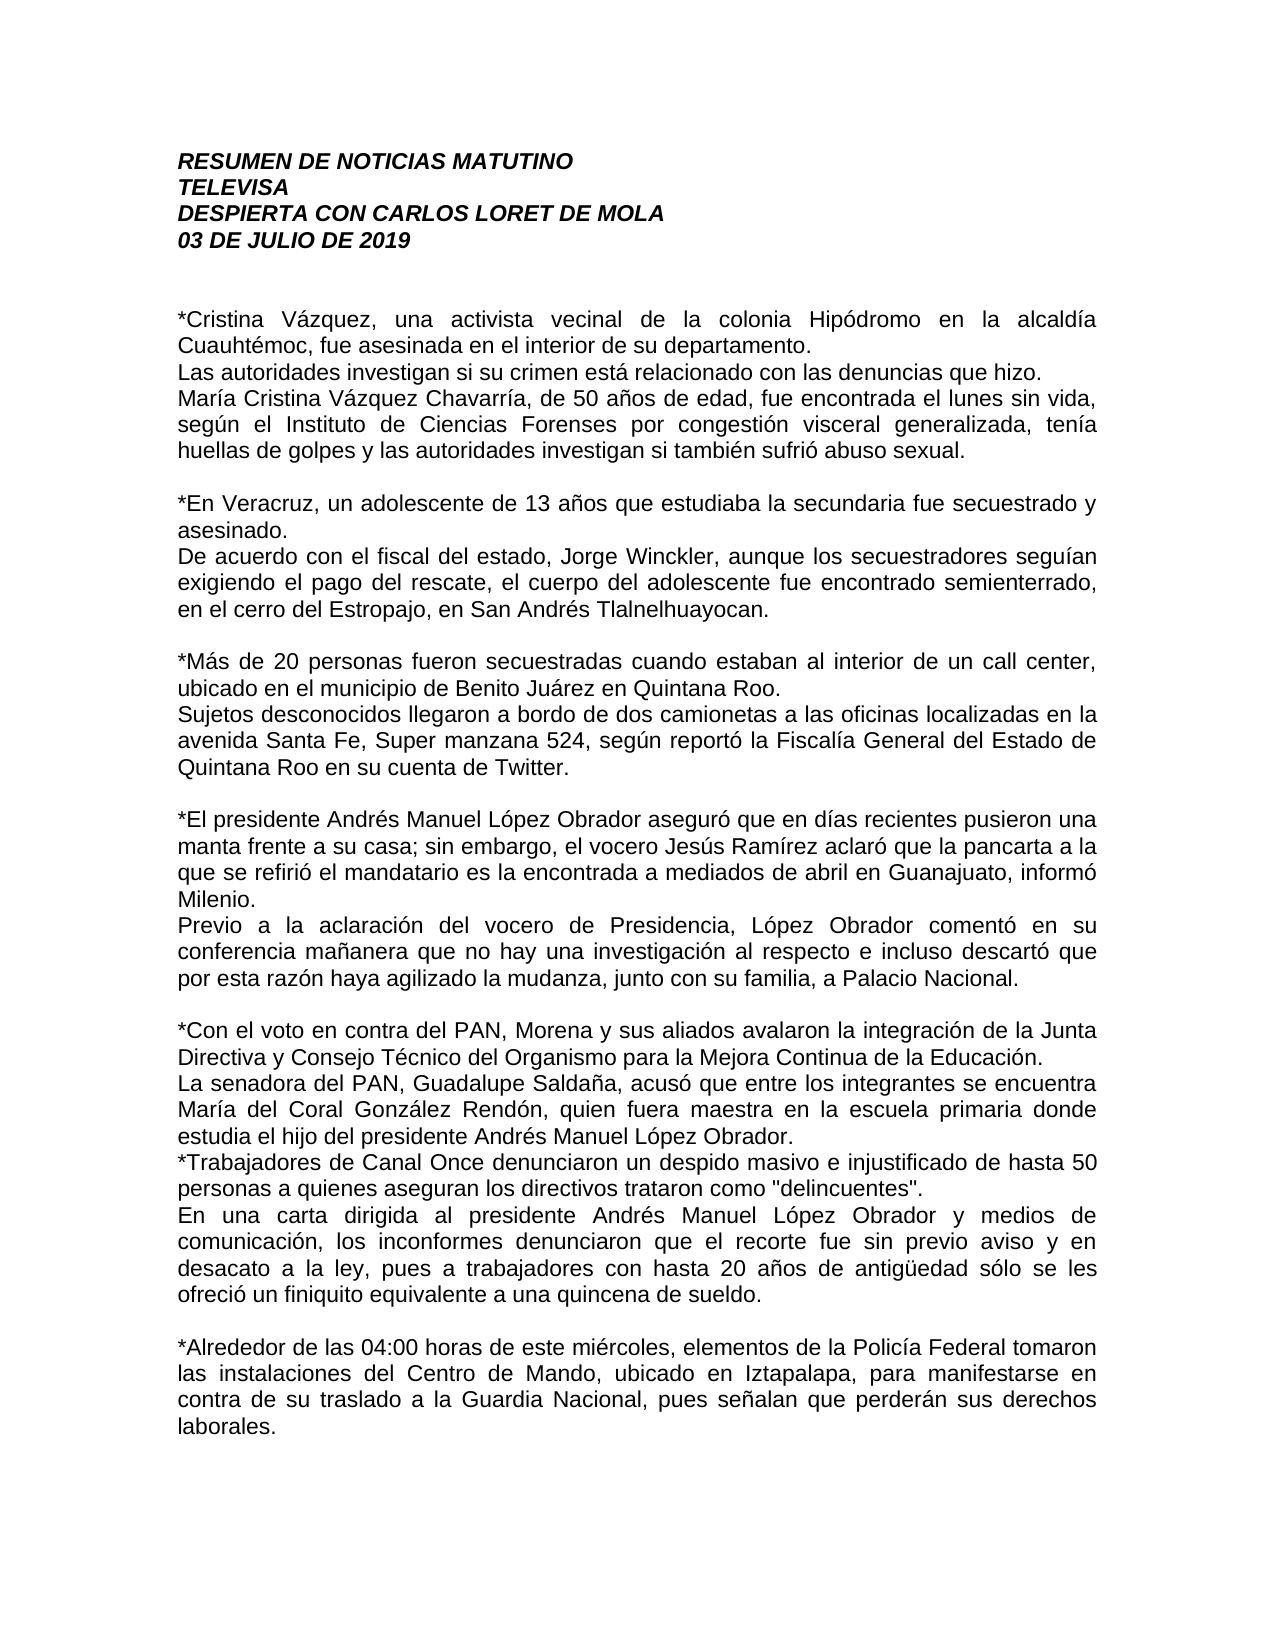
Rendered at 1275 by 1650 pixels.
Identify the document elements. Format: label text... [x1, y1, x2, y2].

text 03 DE JULIO DE 2019 [177, 227, 1098, 253]
text *En Veracruz, un adolescente de 13 años que estudiaba la secundaria fue secuestrado y asesinado. [177, 490, 1098, 543]
text TELEVISA [177, 174, 1098, 200]
text Sujetos desconocidos llegaron a bordo de dos camionetas a las oficinas localizadas en la avenida Santa Fe, Super manzana 524, según reportó la Fiscalía General del Estado de Quintana Roo en su cuenta de Twitter. [177, 701, 1098, 780]
text DESPIERTA CON CARLOS LORET DE MOLA [177, 200, 1098, 227]
text *Más de 20 personas fueron secuestradas cuando estaban al interior de un call center, ubicado en el municipio de Benito Juárez en Quintana Roo. [177, 648, 1098, 701]
text *Cristina Vázquez, una activista vecinal de la colonia Hipódromo en la alcaldía Cuauhtémoc, fue asesinada en el interior de su departamento. [177, 306, 1098, 358]
text Las autoridades investigan si su crimen está relacionado con las denuncias que hizo. [177, 358, 1098, 385]
text *Trabajadores de Canal Once denunciaron un despido masivo e injustificado de hasta 50 personas a quienes aseguran los directivos trataron como "delincuentes". [177, 1149, 1098, 1202]
text *Alrededor de las 04:00 horas de este miércoles, elementos de la Policía Federal tomaron las instalaciones del Centro de Mando, ubicado en Iztapalapa, para manifestarse en contra de su traslado a la Guardia Nacional, pues señalan que perderán sus derechos laborales. [177, 1333, 1098, 1439]
text María Cristina Vázquez Chavarría, de 50 años de edad, fue encontrada el lunes sin vida, según el Instituto de Ciencias Forenses por congestión visceral generalizada, tenía huellas de golpes y las autoridades investigan si también sufrió abuso sexual. [177, 385, 1098, 464]
text *El presidente Andrés Manuel López Obrador aseguró que en días recientes pusieron una manta frente a su casa; sin embargo, el vocero Jesús Ramírez aclaró que la pancarta a la que se refirió el mandatario es la encontrada a mediados de abril en Guanajuato, informó Milenio. [177, 806, 1098, 912]
text La senadora del PAN, Guadalupe Saldaña, acusó que entre los integrantes se encuentra María del Coral González Rendón, quien fuera maestra en la escuela primaria donde estudia el hijo del presidente Andrés Manuel López Obrador. [177, 1070, 1098, 1149]
text *Con el voto en contra del PAN, Morena y sus aliados avalaron la integración de la Junta Directiva y Consejo Técnico del Organismo para la Mejora Continua de la Educación. [177, 1017, 1098, 1070]
text En una carta dirigida al presidente Andrés Manuel López Obrador y medios de comunicación, los inconformes denunciaron que el recorte fue sin previo aviso y en desacato a la ley, pues a trabajadores con hasta 20 años de antigüedad sólo se les ofreció un finiquito equivalente a una quincena de sueldo. [177, 1202, 1098, 1307]
text RESUMEN DE NOTICIAS MATUTINO [177, 148, 1098, 174]
text De acuerdo con el fiscal del estado, Jorge Winckler, aunque los secuestradores seguían exigiendo el pago del rescate, el cuerpo del adolescente fue encontrado semienterrado, en el cerro del Estropajo, en San Andrés Tlalnelhuayocan. [177, 543, 1098, 622]
text Previo a la aclaración del vocero de Presidencia, López Obrador comentó en su conferencia mañanera que no hay una investigación al respecto e incluso descartó que por esta razón haya agilizado la mudanza, junto con su familia, a Palacio Nacional. [177, 912, 1098, 991]
